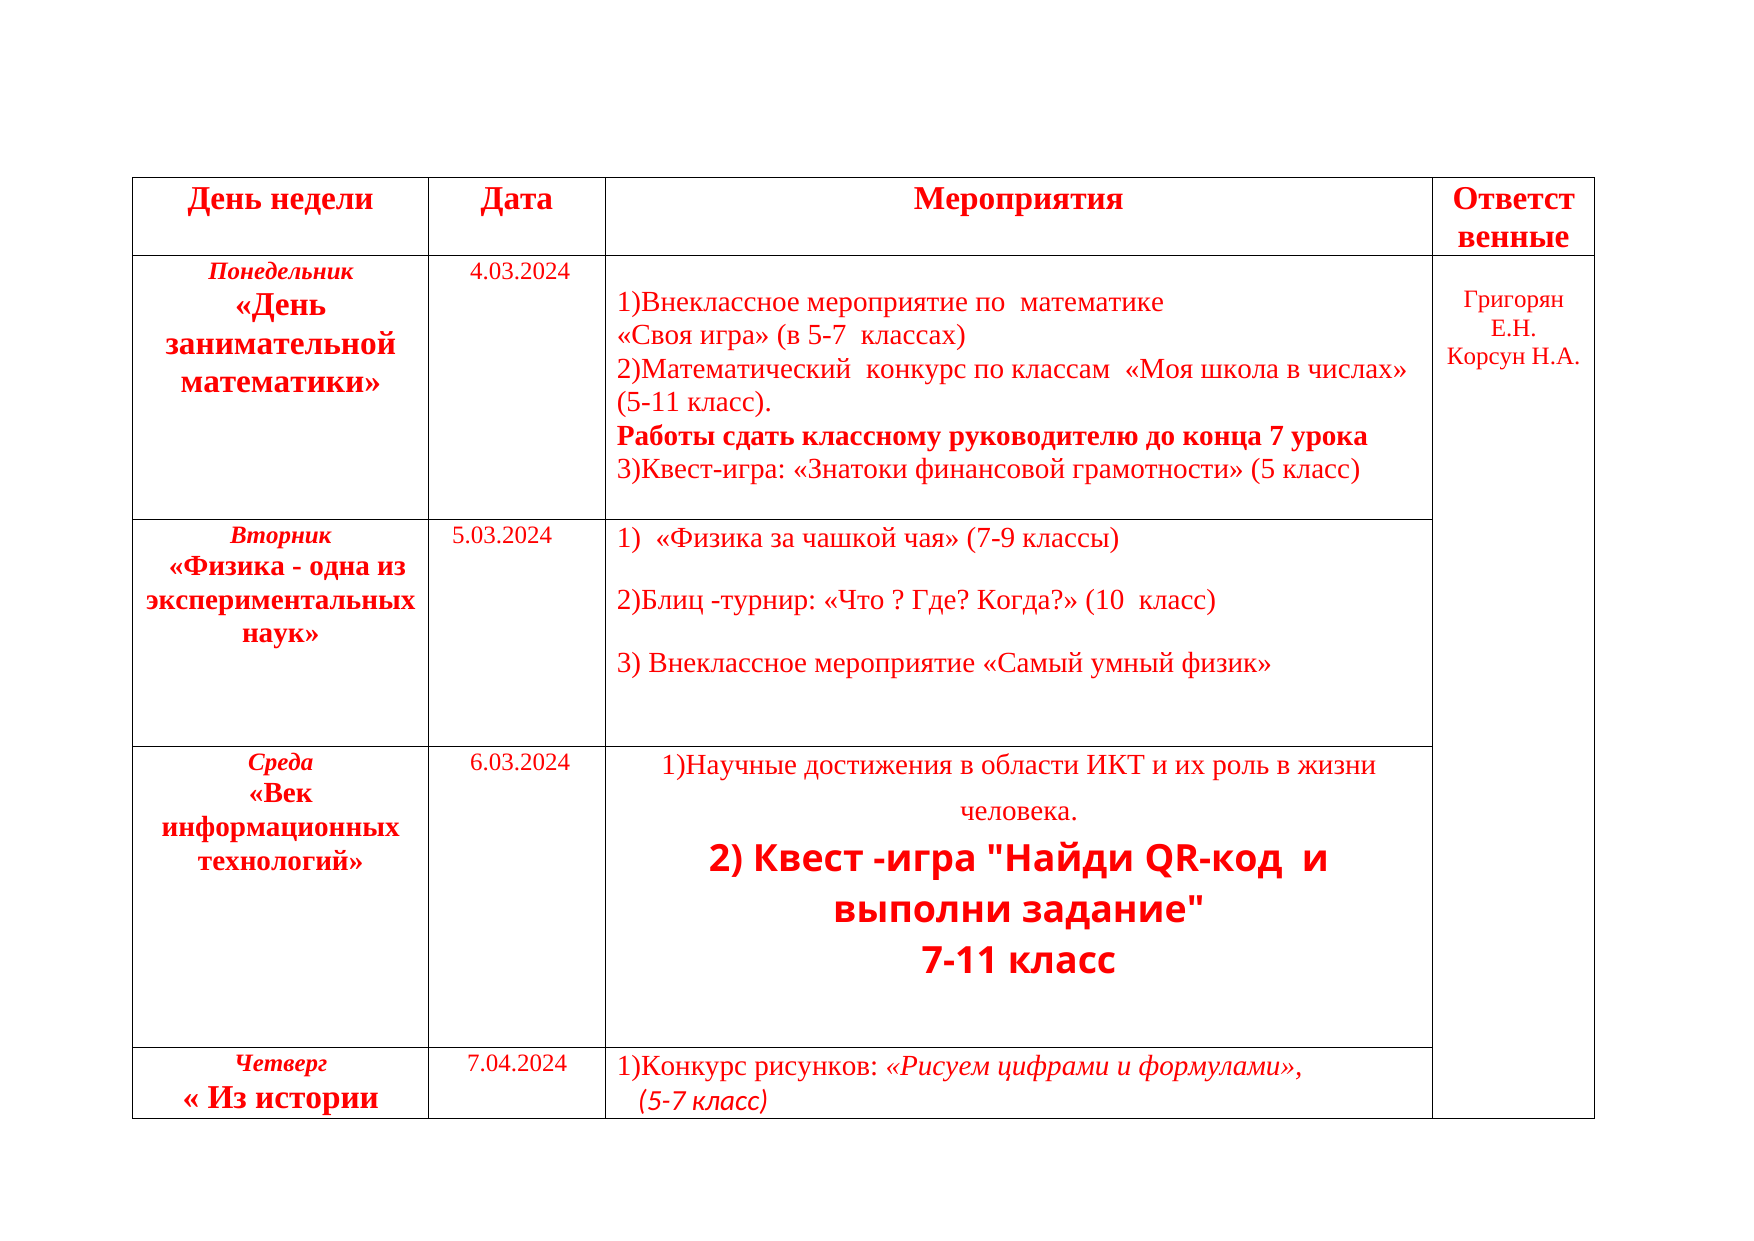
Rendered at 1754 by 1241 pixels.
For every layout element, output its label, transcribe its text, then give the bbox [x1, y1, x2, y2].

table_cell Григорян Е.Н. Корсун Н.А. [1433, 256, 1594, 1117]
table_header День недели [133, 178, 428, 255]
table_cell 1) «Физика за чашкой чая» (7-9 классы) 2)Блиц -турнир: «Что ? Где? Когда?» (10 класс) 3) Внеклассное мероприятие «Самый умный физик» [606, 520, 1432, 746]
table_header Ответственные [1433, 178, 1594, 255]
table_header Мероприятия [606, 178, 1432, 255]
table_cell Вторник «Физика - одна из экспериментальных наук» [133, 520, 428, 746]
table_cell Среда «Век информационных технологий» [133, 747, 428, 1047]
table_cell 1)Внеклассное мероприятие по математике «Своя игра» (в 5-7 классах) 2)Математический конкурс по классам «Моя школа в числах» (5-11 класс). Работы сдать классному руководителю до конца 7 урока 3)Квест-игра: «Знатоки финансовой грамотности» (5 класс) [606, 256, 1432, 519]
table_cell 7.04.2024 [429, 1048, 605, 1117]
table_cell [606, 1048, 1432, 1117]
table_cell 1)Научные достижения в области ИКТ и их роль в жизни человека. 2) Квест -игра "Найди QR-код и выполни задание" 7-11 класс [606, 747, 1432, 1047]
table_header Дата [429, 178, 605, 255]
table_cell Понедельник «День занимательной математики» [133, 256, 428, 519]
table_cell 4.03.2024 [429, 256, 605, 519]
table_cell 5.03.2024 [429, 520, 605, 746]
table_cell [133, 1048, 428, 1117]
table_cell 6.03.2024 [429, 747, 605, 1047]
